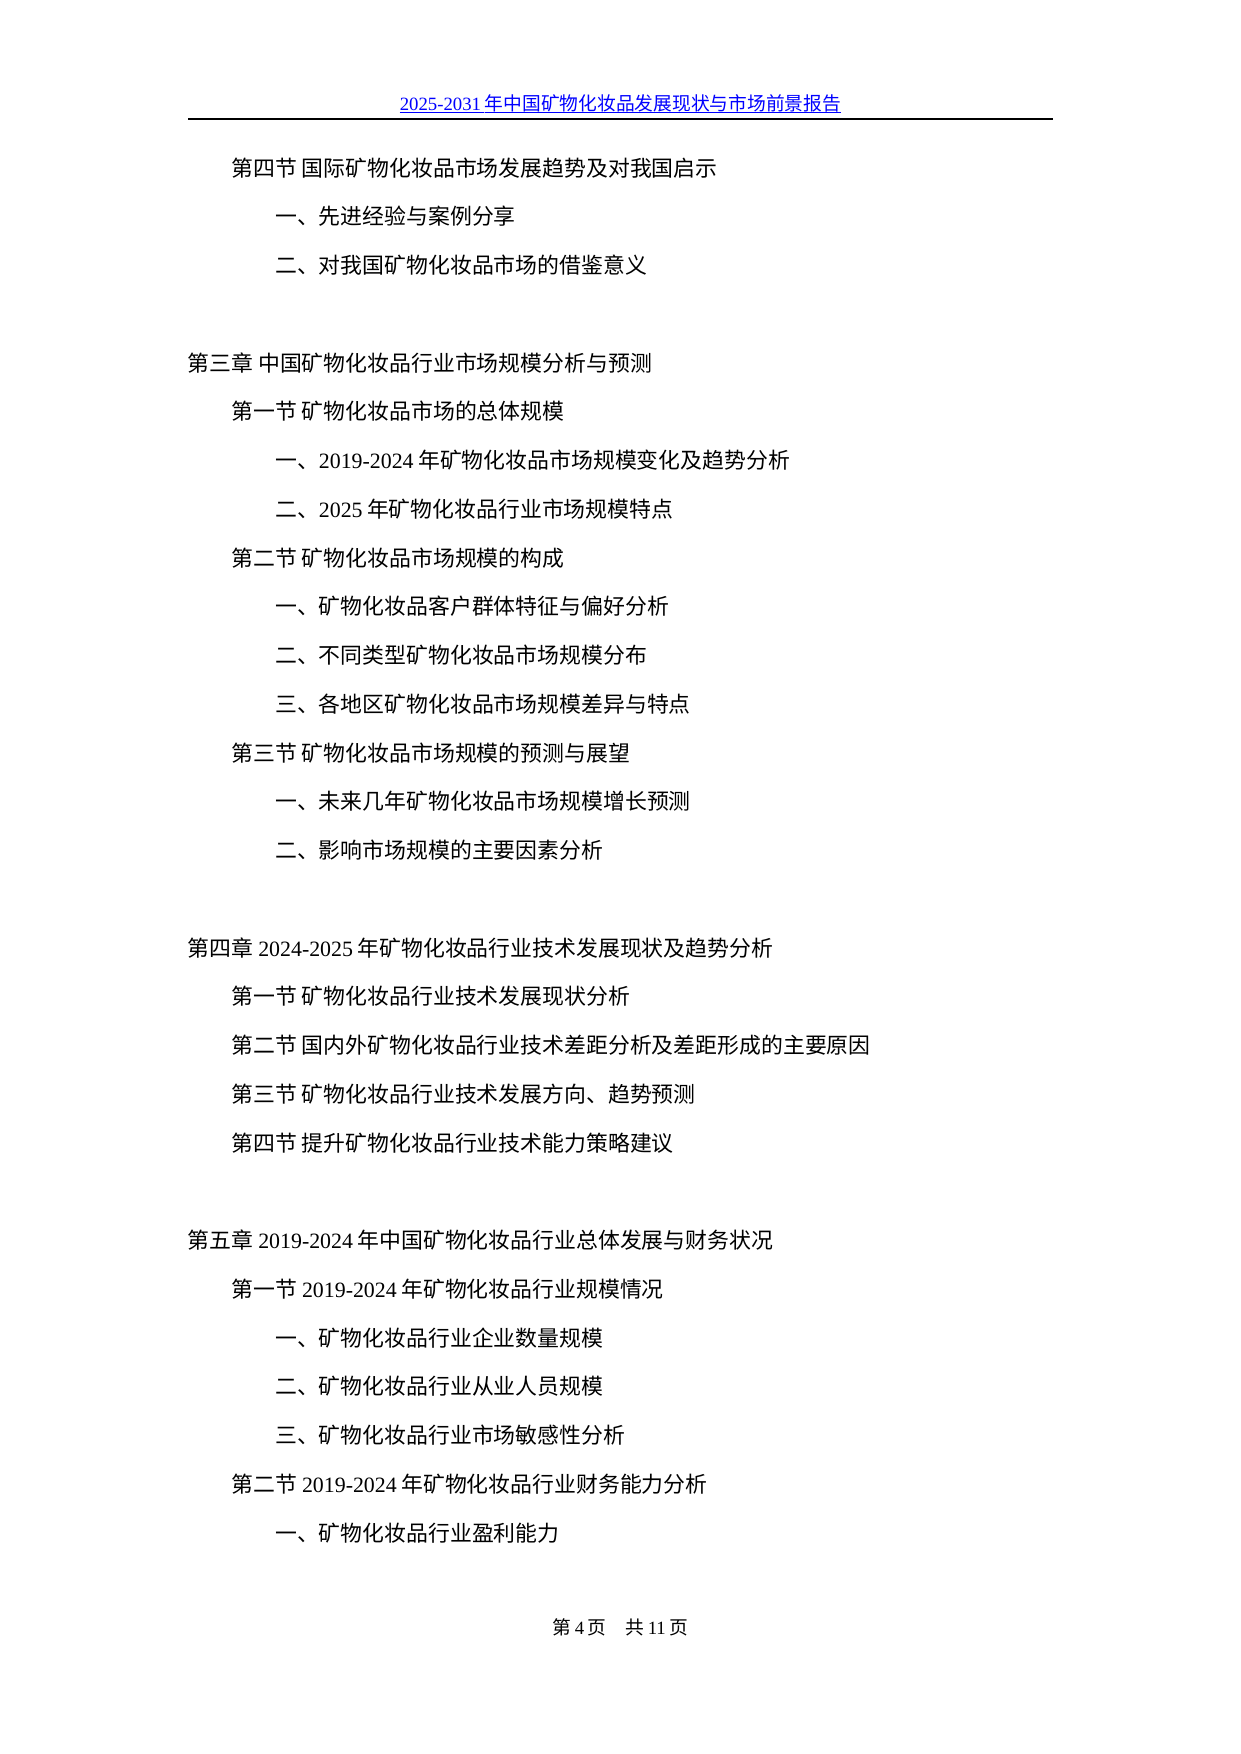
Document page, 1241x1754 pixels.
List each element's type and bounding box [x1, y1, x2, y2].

text [187, 150, 1053, 1548]
